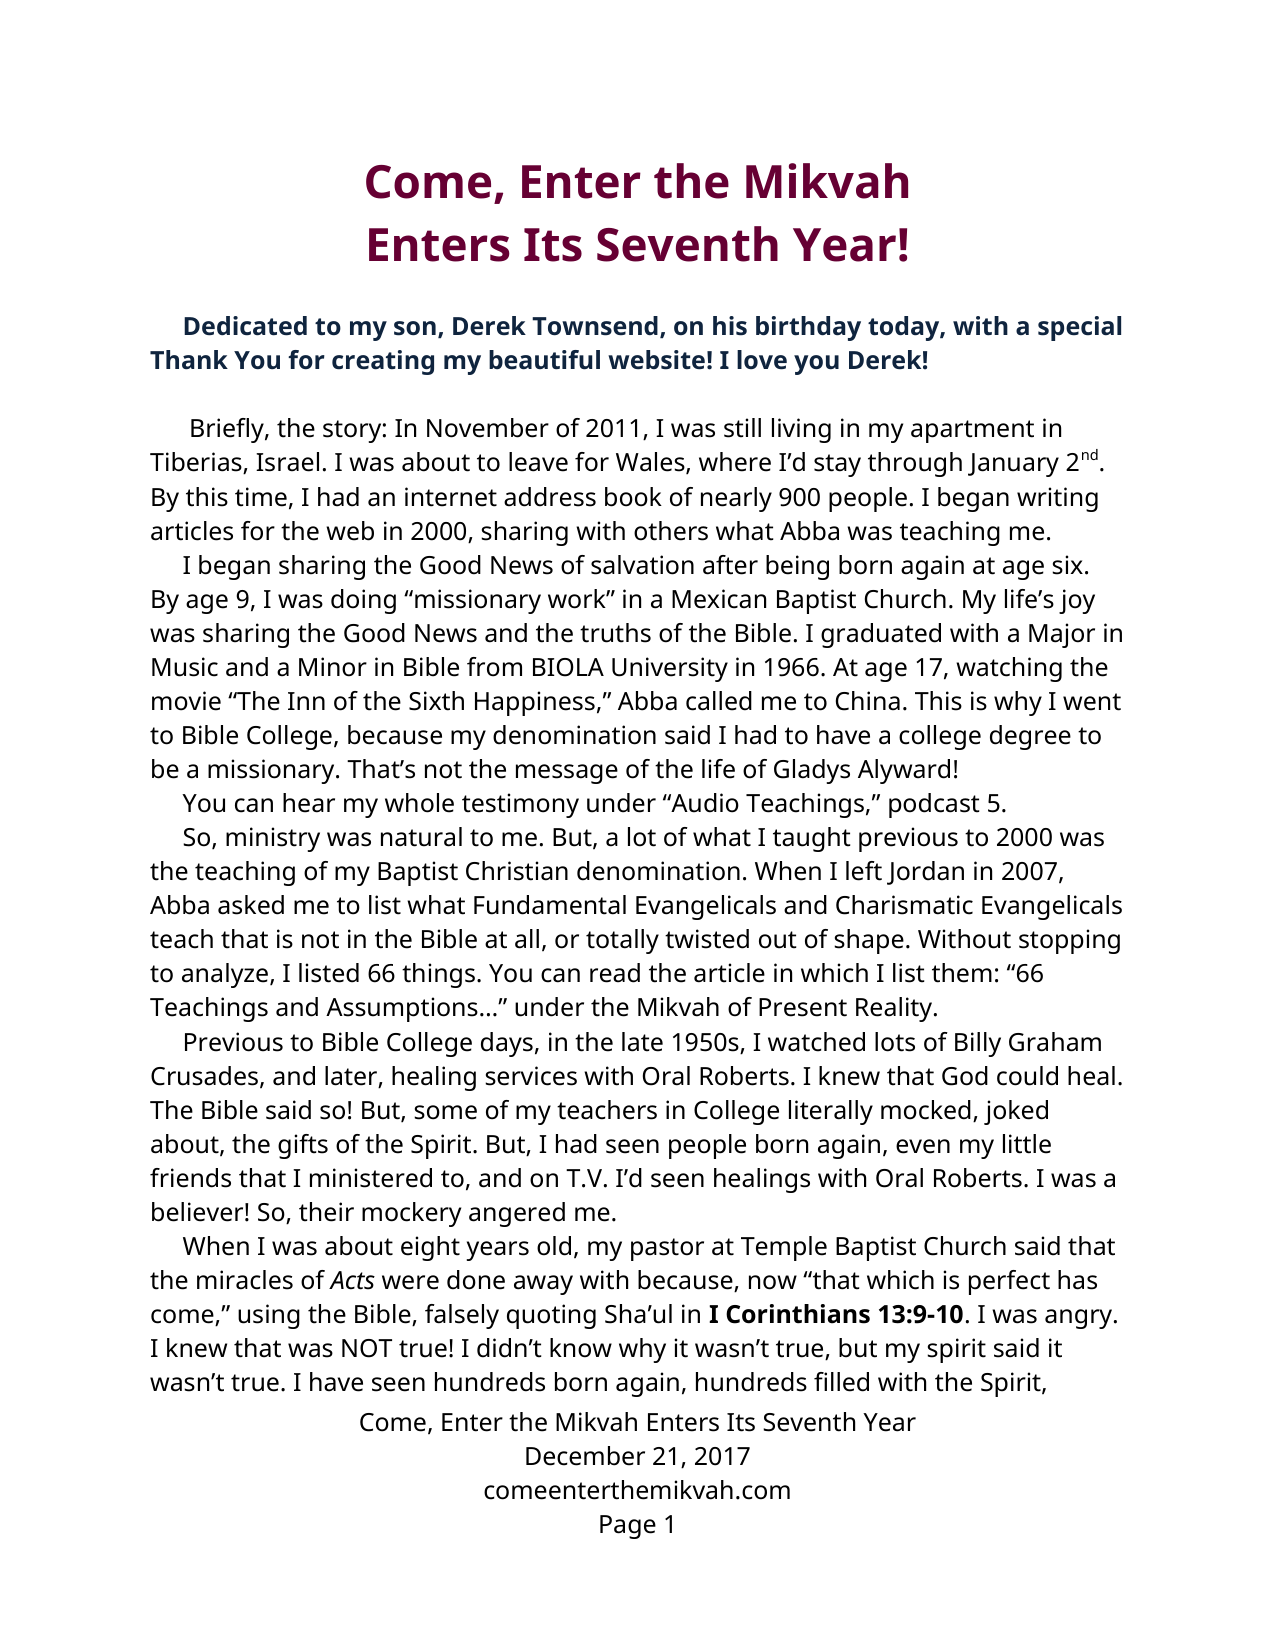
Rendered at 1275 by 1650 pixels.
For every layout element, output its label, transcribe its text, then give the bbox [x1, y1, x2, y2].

text So, ministry was natural to me. But, a lot of what I taught previous to 2000 was the teaching of my Baptist Christian denomination. When I left Jordan in 2007, Abba asked me to list what Fundamental Evangelicals and Charismatic Evangelicals teach that is not in the Bible at all, or totally twisted out of shape. Without stopping to analyze, I listed 66 things. You can read the article in which I list them: “66 Teachings and Assumptions…” under the Mikvah of Present Reality. [150, 820, 1125, 1024]
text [150, 1228, 1125, 1399]
text Come, Enter the Mikvah [150, 150, 1125, 212]
text Dedicated to my son, Derek Townsend, on his birthday today, with a special Thank You for creating my beautiful website! I love you Derek! [150, 309, 1125, 377]
text Previous to Bible College days, in the late 1950s, I watched lots of Billy Graham Crusades, and later, healing services with Oral Roberts. I knew that God could heal. The Bible said so! But, some of my teachers in College literally mocked, joked about, the gifts of the Spirit. But, I had seen people born again, even my little friends that I ministered to, and on T.V. I’d seen healings with Oral Roberts. I was a believer! So, their mockery angered me. [150, 1024, 1125, 1228]
text You can hear my whole testimony under “Audio Teachings,” podcast 5. [150, 786, 1125, 820]
text Briefly, the story: In November of 2011, I was still living in my apartment in Tiberias, Israel. I was about to leave for Wales, where I’d stay through January 2nd. By this time, I had an internet address book of nearly 900 people. I began writing articles for the web in 2000, sharing with others what Abba was teaching me. [150, 411, 1125, 547]
text I began sharing the Good News of salvation after being born again at age six. By age 9, I was doing “missionary work” in a Mexican Baptist Church. My life’s joy was sharing the Good News and the truths of the Bible. I graduated with a Major in Music and a Minor in Bible from BIOLA University in 1966. At age 17, watching the movie “The Inn of the Sixth Happiness,” Abba called me to China. This is why I went to Bible College, because my denomination said I had to have a college degree to be a missionary. That’s not the message of the life of Gladys Alyward! [150, 547, 1125, 786]
text Enters Its Seventh Year! [150, 212, 1125, 275]
